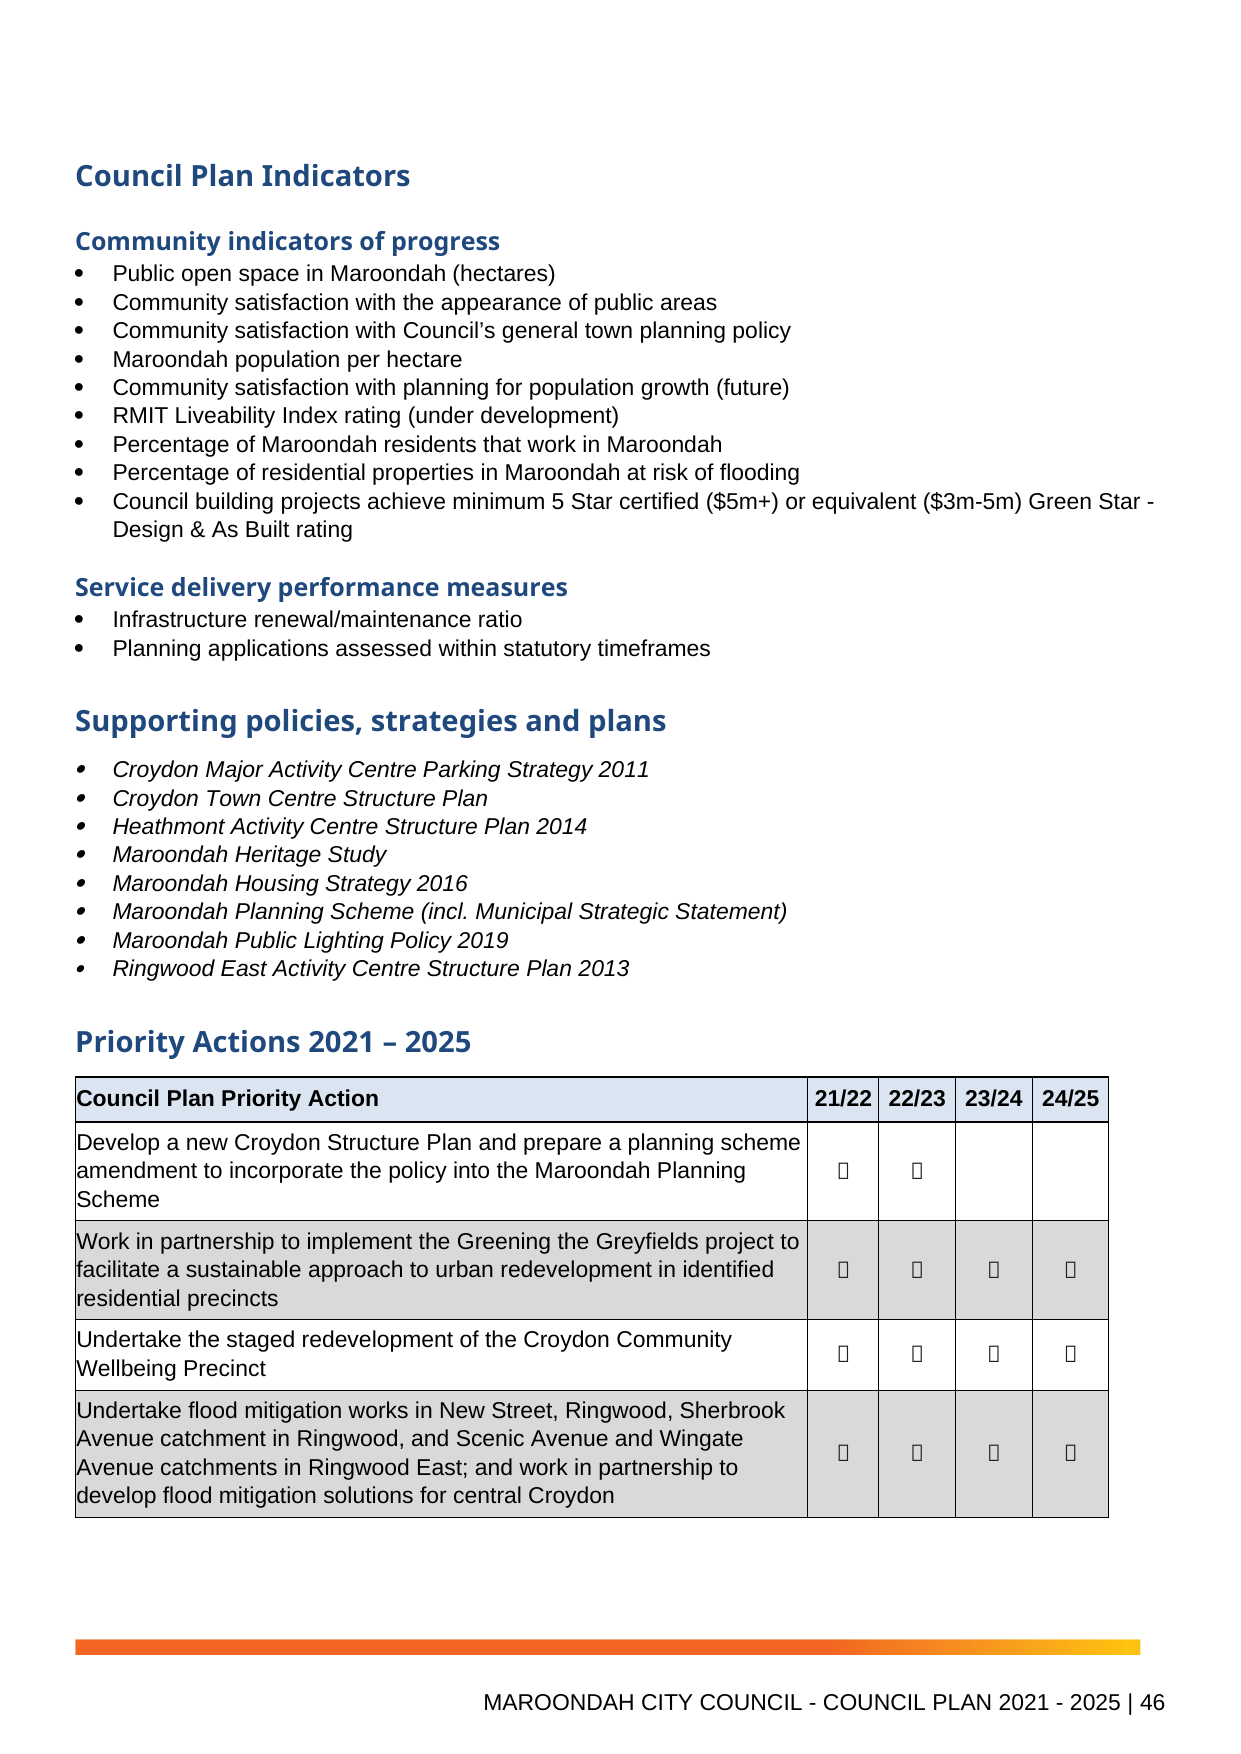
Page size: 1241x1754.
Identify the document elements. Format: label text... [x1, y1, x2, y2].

list Croydon Town Centre Structure Plan [75, 784, 1165, 811]
table_header 23/24 [956, 1078, 1032, 1121]
table_header 22/23 [879, 1078, 955, 1121]
list Maroondah Public Lighting Policy 2019 [75, 927, 1165, 953]
list Maroondah Housing Strategy 2016 [75, 870, 1165, 896]
table_cell [1033, 1123, 1108, 1220]
list Community satisfaction with the appearance of public areas [75, 289, 1165, 315]
list Maroondah population per hectare [75, 346, 1165, 372]
subtitle Community indicators of progress [75, 223, 1165, 257]
table_header Council Plan Priority Action [76, 1078, 807, 1121]
subtitle Supporting policies, strategies and plans [75, 701, 1165, 740]
table_cell Develop a new Croydon Structure Plan and prepare a planning scheme amendment to incorporate the policy into the Maroondah Planning Scheme [76, 1123, 807, 1220]
list Maroondah Planning Scheme (incl. Municipal Strategic Statement) [75, 898, 1165, 924]
list Infrastructure renewal/maintenance ratio [75, 606, 1165, 633]
table_cell  [808, 1123, 878, 1220]
table_cell  [1033, 1391, 1108, 1517]
list Maroondah Heritage Study [75, 841, 1165, 868]
list Ringwood East Activity Centre Structure Plan 2013 [75, 955, 1165, 981]
table_cell  [879, 1391, 955, 1517]
list Community satisfaction with planning for population growth (future) [75, 374, 1165, 400]
table_cell  [1033, 1221, 1108, 1319]
table_header 24/25 [1033, 1078, 1108, 1121]
list Council building projects achieve minimum 5 Star certified ($5m+) or equivalent ($3m-5m) Green Star - Design & As Built rating [75, 488, 1165, 542]
picture [75, 1639, 1141, 1655]
table_header 21/22 [808, 1078, 878, 1121]
list Public open space in Maroondah (hectares) [75, 260, 1165, 287]
list Planning applications assessed within statutory timeframes [75, 635, 1165, 661]
table_cell [956, 1123, 1032, 1220]
table_cell  [956, 1221, 1032, 1319]
table_cell  [879, 1123, 955, 1220]
table_cell Undertake flood mitigation works in New Street, Ringwood, Sherbrook Avenue catchment in Ringwood, and Scenic Avenue and Wingate Avenue catchments in Ringwood East; and work in partnership to develop flood mitigation solutions for central Croydon [76, 1391, 807, 1517]
table_cell  [879, 1221, 955, 1319]
subtitle Council Plan Indicators [75, 156, 1165, 195]
table_cell  [808, 1391, 878, 1517]
table_cell  [808, 1320, 878, 1389]
list RMIT Liveability Index rating (under development) [75, 402, 1165, 429]
list Community satisfaction with Council’s general town planning policy [75, 317, 1165, 343]
list Percentage of residential properties in Maroondah at risk of flooding [75, 459, 1165, 486]
subtitle Priority Actions 2021 – 2025 [75, 1021, 1165, 1061]
list Croydon Major Activity Centre Parking Strategy 2011 [75, 756, 1165, 782]
list Heathmont Activity Centre Structure Plan 2014 [75, 813, 1165, 839]
subtitle Service delivery performance measures [75, 569, 1165, 604]
table_cell  [956, 1320, 1032, 1389]
table_cell  [808, 1221, 878, 1319]
table_cell  [1033, 1320, 1108, 1389]
list Percentage of Maroondah residents that work in Maroondah [75, 431, 1165, 457]
table_cell Work in partnership to implement the Greening the Greyfields project to facilitate a sustainable approach to urban redevelopment in identified residential precincts [76, 1221, 807, 1319]
table_cell  [956, 1391, 1032, 1517]
table_cell  [879, 1320, 955, 1389]
table_cell Undertake the staged redevelopment of the Croydon Community Wellbeing Precinct [76, 1320, 807, 1389]
